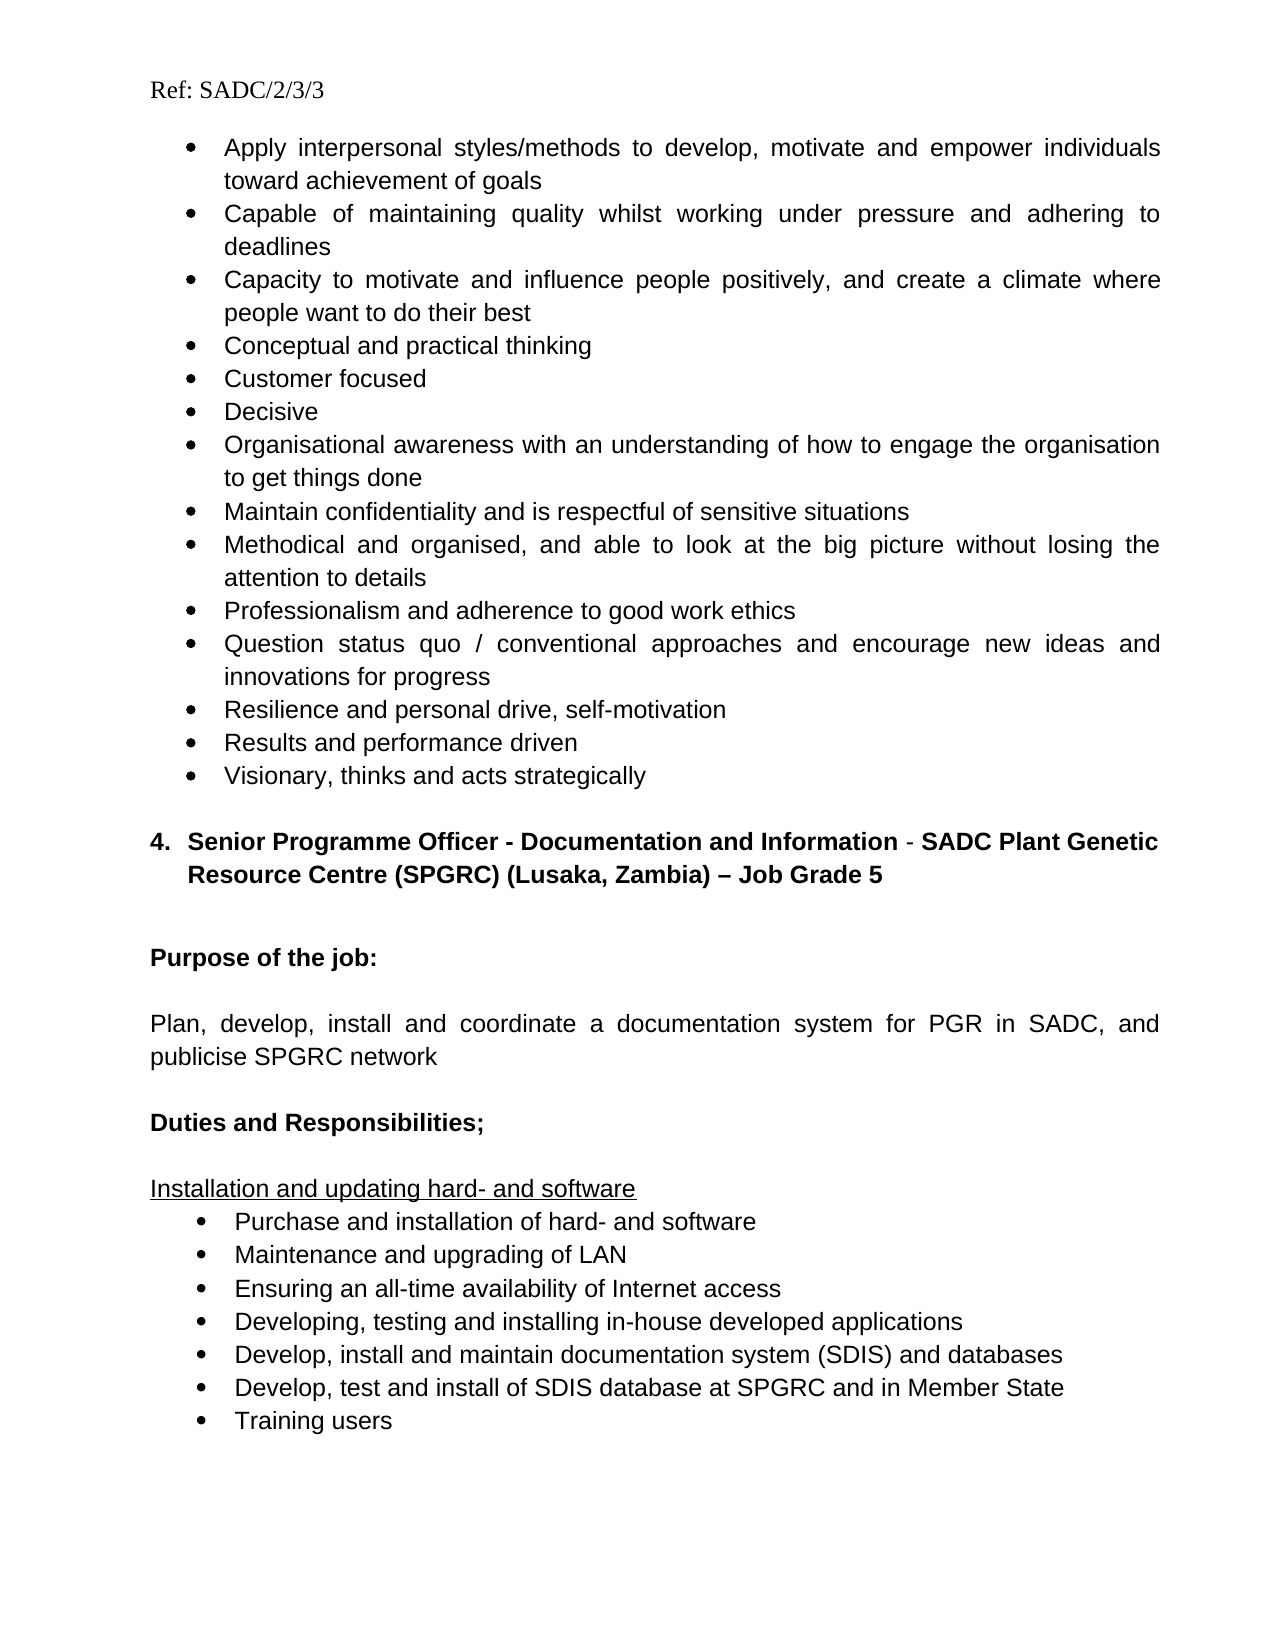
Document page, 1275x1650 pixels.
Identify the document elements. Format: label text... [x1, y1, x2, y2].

list Training users [197, 1406, 1162, 1435]
list Methodical and organised, and able to look at the big picture without losing the attention to details [186, 529, 1162, 591]
list Capable of maintaining quality whilst working under pressure and adhering to deadlines [186, 199, 1162, 261]
list Question status quo / conventional approaches and encourage new ideas and innovations for progress [186, 629, 1162, 691]
text Plan, develop, install and coordinate a documentation system for PGR in SADC, and publicise SPGRC network [150, 1009, 1162, 1071]
list Customer focused [186, 364, 1162, 393]
text Duties and Responsibilities; [150, 1108, 1162, 1137]
list Conceptual and practical thinking [186, 331, 1162, 360]
list Purchase and installation of hard- and software [197, 1207, 1162, 1236]
list Professionalism and adherence to good work ethics [186, 596, 1162, 624]
list Develop, test and install of SDIS database at SPGRC and in Member State [197, 1373, 1162, 1402]
list Results and performance driven [186, 728, 1162, 757]
list Ensuring an all-time availability of Internet access [197, 1273, 1162, 1302]
list Maintain confidentiality and is respectful of sensitive situations [186, 496, 1162, 525]
list Organisational awareness with an understanding of how to engage the organisation to get things done [186, 430, 1162, 492]
list Apply interpersonal styles/methods to develop, motivate and empower individuals toward achievement of goals [186, 132, 1162, 194]
list Maintenance and upgrading of LAN [197, 1240, 1162, 1269]
text Installation and updating hard- and software [150, 1174, 1162, 1203]
list Capacity to motivate and influence people positively, and create a climate where people want to do their best [186, 265, 1162, 327]
list Senior Programme Officer - Documentation and Information - SADC Plant Genetic Resource Centre (SPGRC) (Lusaka, Zambia) – Job Grade 5 [150, 827, 1162, 889]
list Resilience and personal drive, self-motivation [186, 695, 1162, 724]
list Decisive [186, 397, 1162, 426]
list Visionary, thinks and acts strategically [186, 761, 1162, 790]
text Purpose of the job: [150, 943, 1162, 972]
list Develop, install and maintain documentation system (SDIS) and databases [197, 1340, 1162, 1369]
list Developing, testing and installing in-house developed applications [197, 1307, 1162, 1336]
